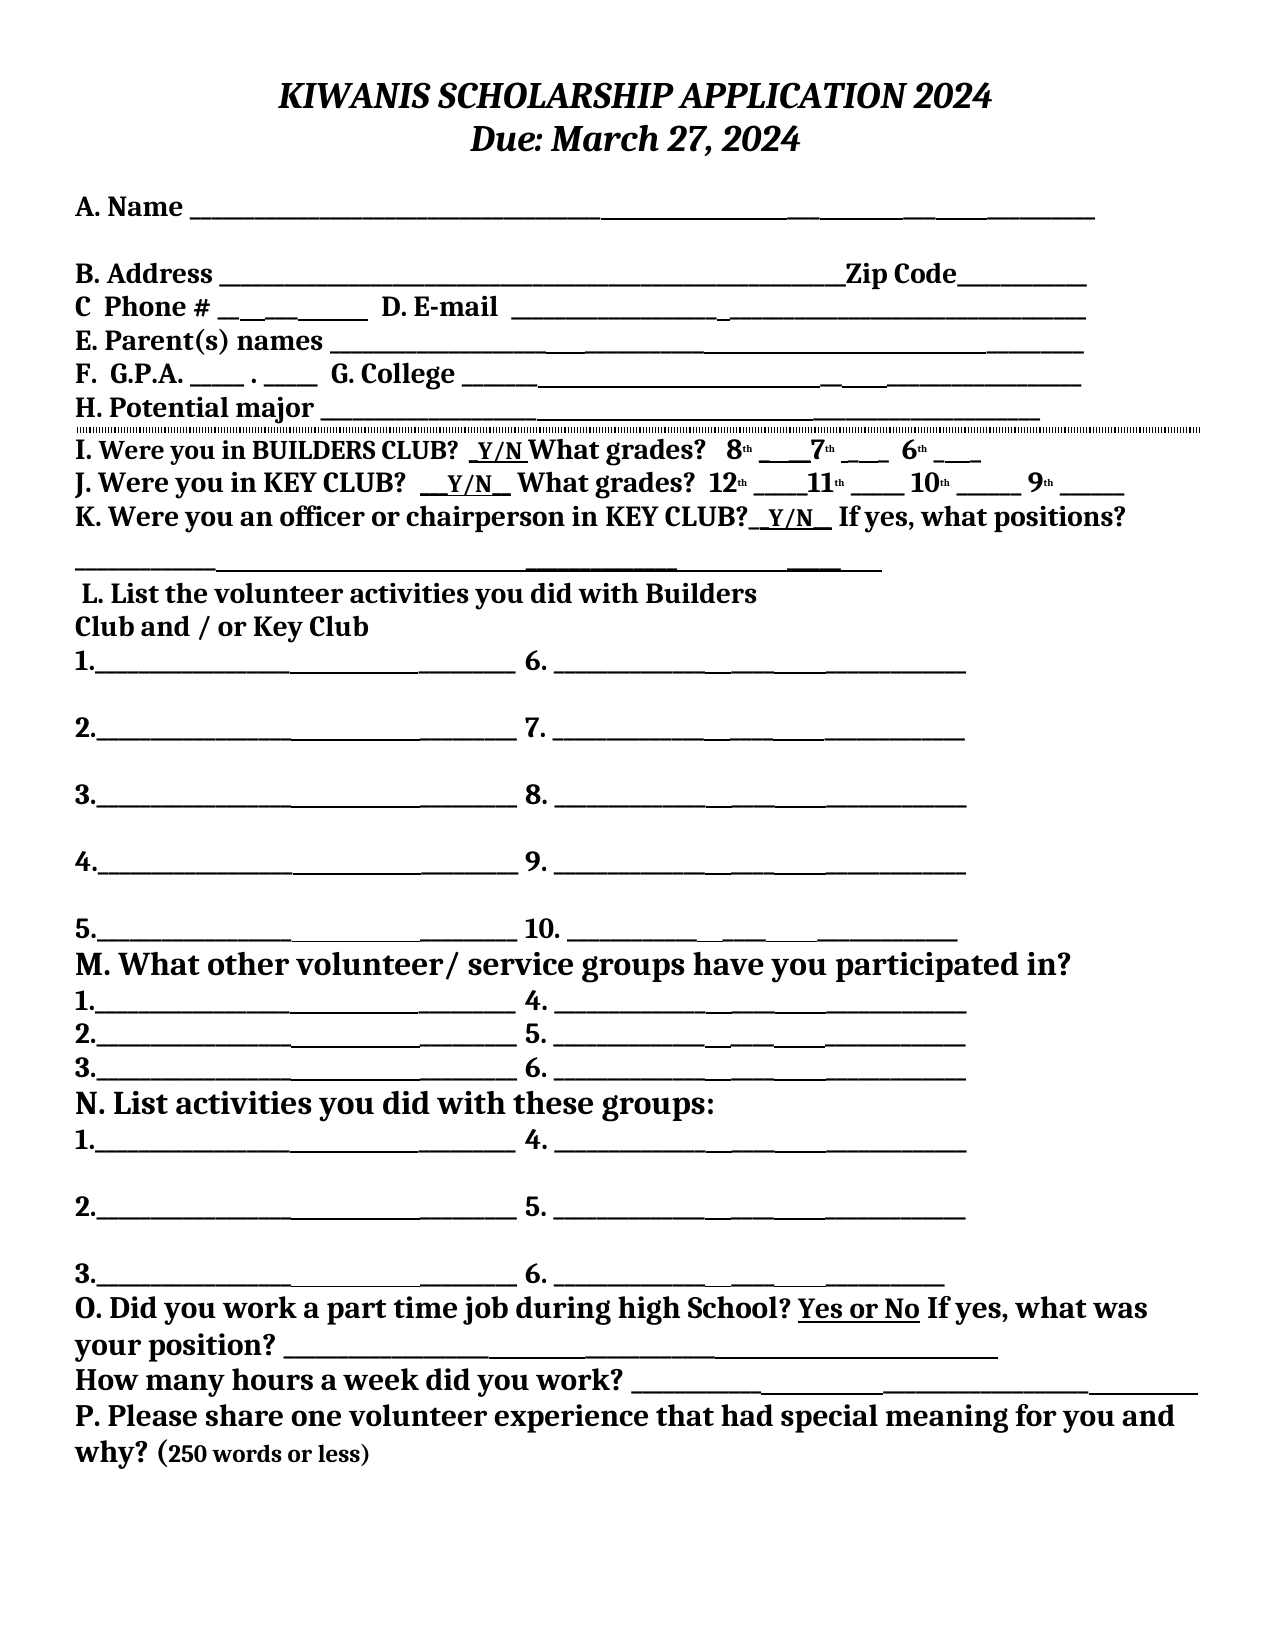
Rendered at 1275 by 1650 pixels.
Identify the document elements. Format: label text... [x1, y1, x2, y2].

text 5.__________________ _________ 10. ____________ ____ _____________ [75, 912, 1200, 946]
text 3.__________________ _________ 8. ______________ ____ _____________ [75, 778, 1200, 812]
text F. G.P.A. _____ . _____ G. College _______ __ __________________ [75, 358, 1200, 391]
text C Phone # __ ___ D. E-mail ___________________ _________________________________ [75, 291, 1200, 324]
text O. Did you work a part time job during high School? Yes or No If yes, what was your position? ___________________ ____________ [75, 1291, 1200, 1363]
text N. List activities you did with these groups: [75, 1085, 1200, 1123]
text P. Please share one volunteer experience that had special meaning for you and why? (250 words or less) [75, 1399, 1200, 1471]
text H. Potential major ____________________ _____________________ [75, 391, 1200, 433]
text How many hours a week did you work? ____________ ___________________ [75, 1363, 1200, 1399]
text Due: March 27, 2024 [75, 118, 1200, 161]
text I. Were you in BUILDERS CLUB? _Y/N What grades? 8th _ __7th _ _ 6th _ _ [75, 433, 1200, 467]
text L. List the volunteer activities you did with Builders [75, 577, 1200, 610]
text 1.__________________ _________ 4. ______________ ____ _____________ [75, 984, 1200, 1018]
text KIWANIS SCHOLARSHIP APPLICATION 2024 [75, 75, 1200, 118]
text 4.__________________ _________ 9. ______________ ____ _____________ [75, 845, 1200, 879]
text 3.__________________ _________ 6. ______________ ____ _____________ [75, 1051, 1200, 1085]
text K. Were you an officer or chairperson in KEY CLUB?__Y/N__ If yes, what positions? _____________ ______________ _____ [75, 500, 1200, 577]
text E. Parent(s) names ____________________ ___________ _________ [75, 324, 1200, 358]
text B. Address __________________________________________________________Zip Code____________ [75, 257, 1200, 291]
text J. Were you in KEY CLUB? ___Y/N__ What grades? 12th _____11th _____ 10th ______ 9th ______ [75, 467, 1200, 500]
text 2.__________________ _________ 5. ______________ ____ _____________ [75, 1018, 1200, 1051]
text 2.__________________ _________ 5. ______________ ____ _____________ [75, 1190, 1200, 1224]
text 3.__________________ _________ 6. ______________ ____ ___________ [75, 1257, 1200, 1291]
text 1.__________________ _________ 6. ______________ ____ _____________ [75, 644, 1200, 677]
text 1.__________________ _________ 4. ______________ ____ _____________ [75, 1123, 1200, 1157]
text Club and / or Key Club [75, 610, 1200, 644]
text 2.__________________ _________ 7. ______________ ____ _____________ [75, 711, 1200, 744]
text A. Name ______________________________________ ___ ___ __________ [75, 190, 1200, 223]
text M. What other volunteer/ service groups have you participated in? [75, 946, 1200, 984]
